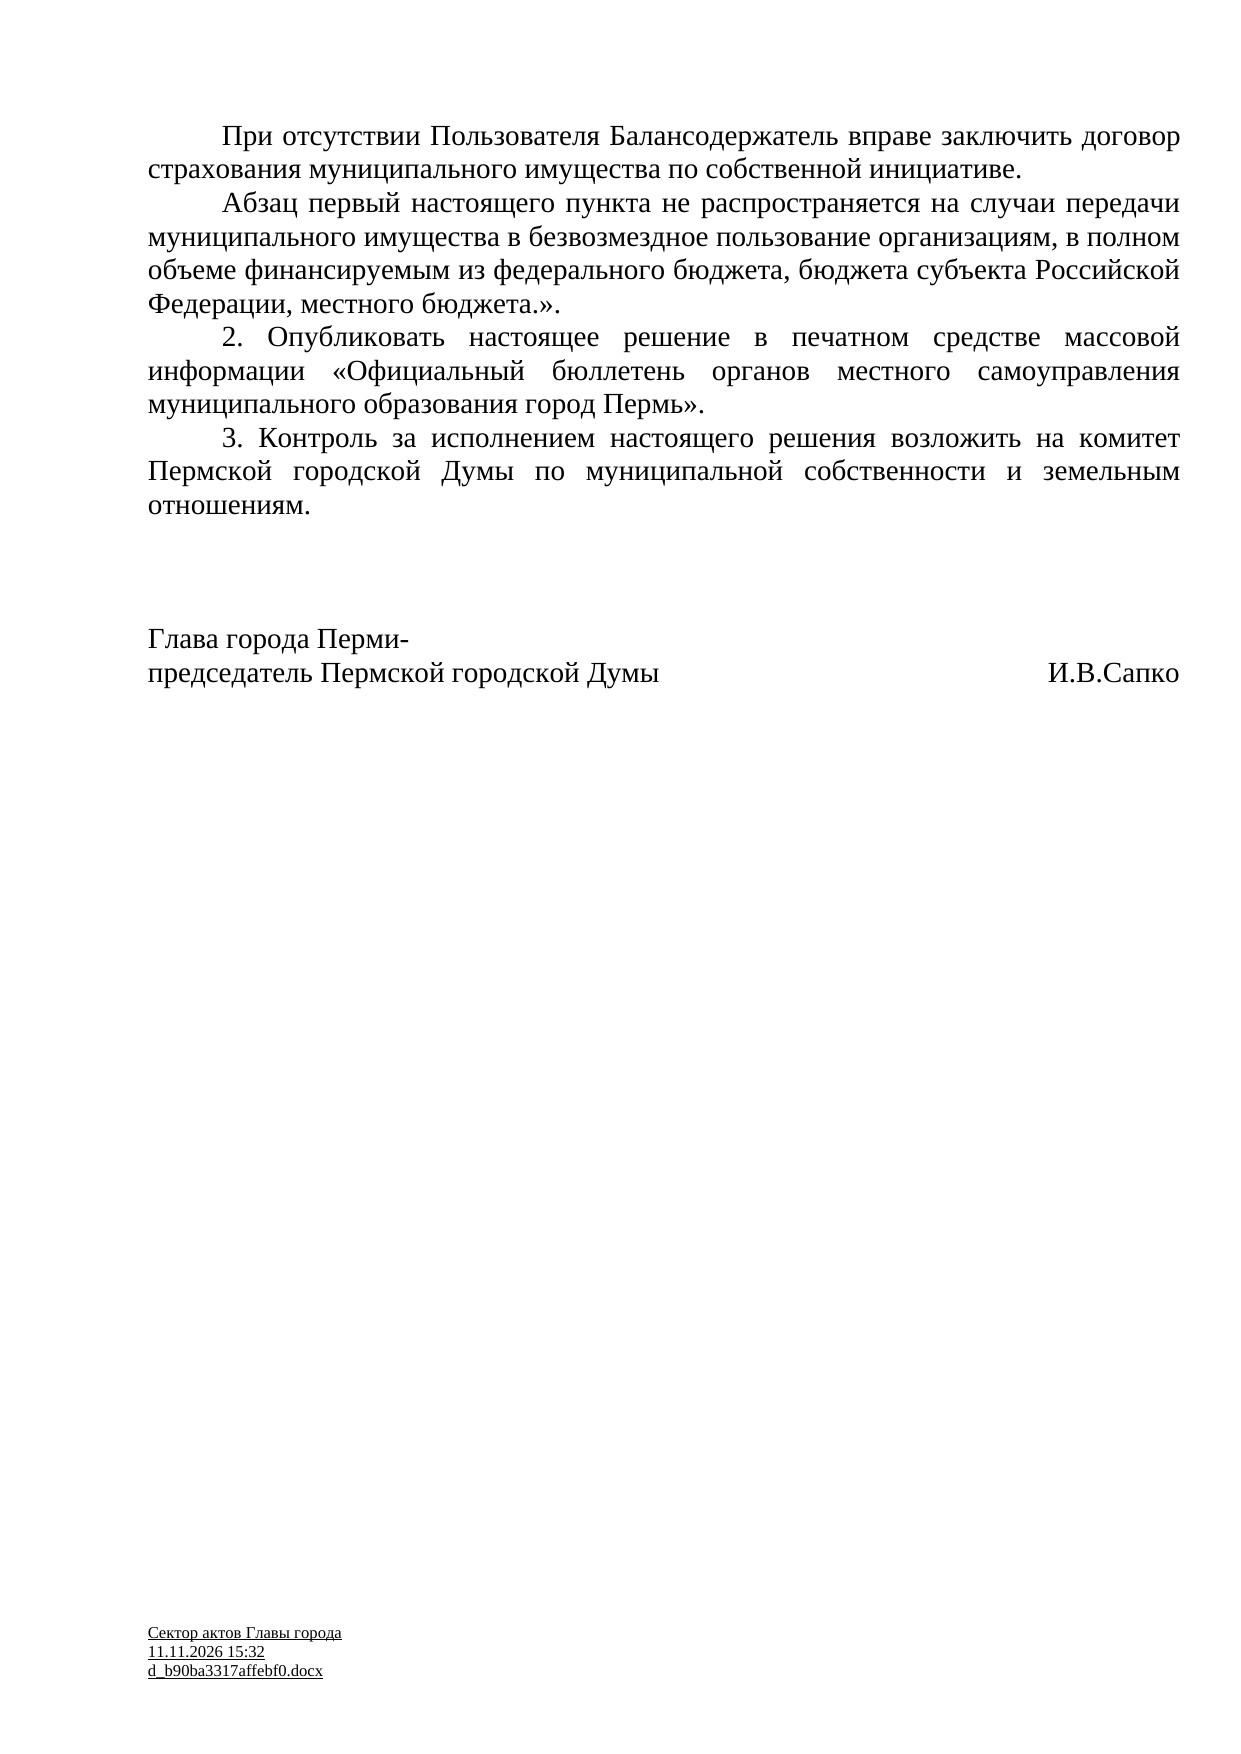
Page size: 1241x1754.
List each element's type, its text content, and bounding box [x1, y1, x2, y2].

text Абзац первый настоящего пункта не распространяется на случаи передачи муниципального имущества в безвозмездное пользование организациям, в полном объеме финансируемым из федерального бюджета, бюджета субъекта Российской Федерации, местного бюджета.». [148, 185, 1181, 319]
text председатель Пермской городской Думы И.В.Сапко [148, 655, 1181, 688]
text 3. Контроль за исполнением настоящего решения возложить на комитет Пермской городской Думы по муниципальной собственности и земельным отношениям. [148, 420, 1181, 521]
text 2. Опубликовать настоящее решение в печатном средстве массовой информации «Официальный бюллетень органов местного самоуправления муниципального образования город Пермь». [148, 319, 1181, 420]
text При отсутствии Пользователя Балансодержатель вправе заключить договор страхования муниципального имущества по собственной инициативе. [148, 118, 1181, 185]
subtitle Глава города Перми- [148, 621, 1181, 655]
